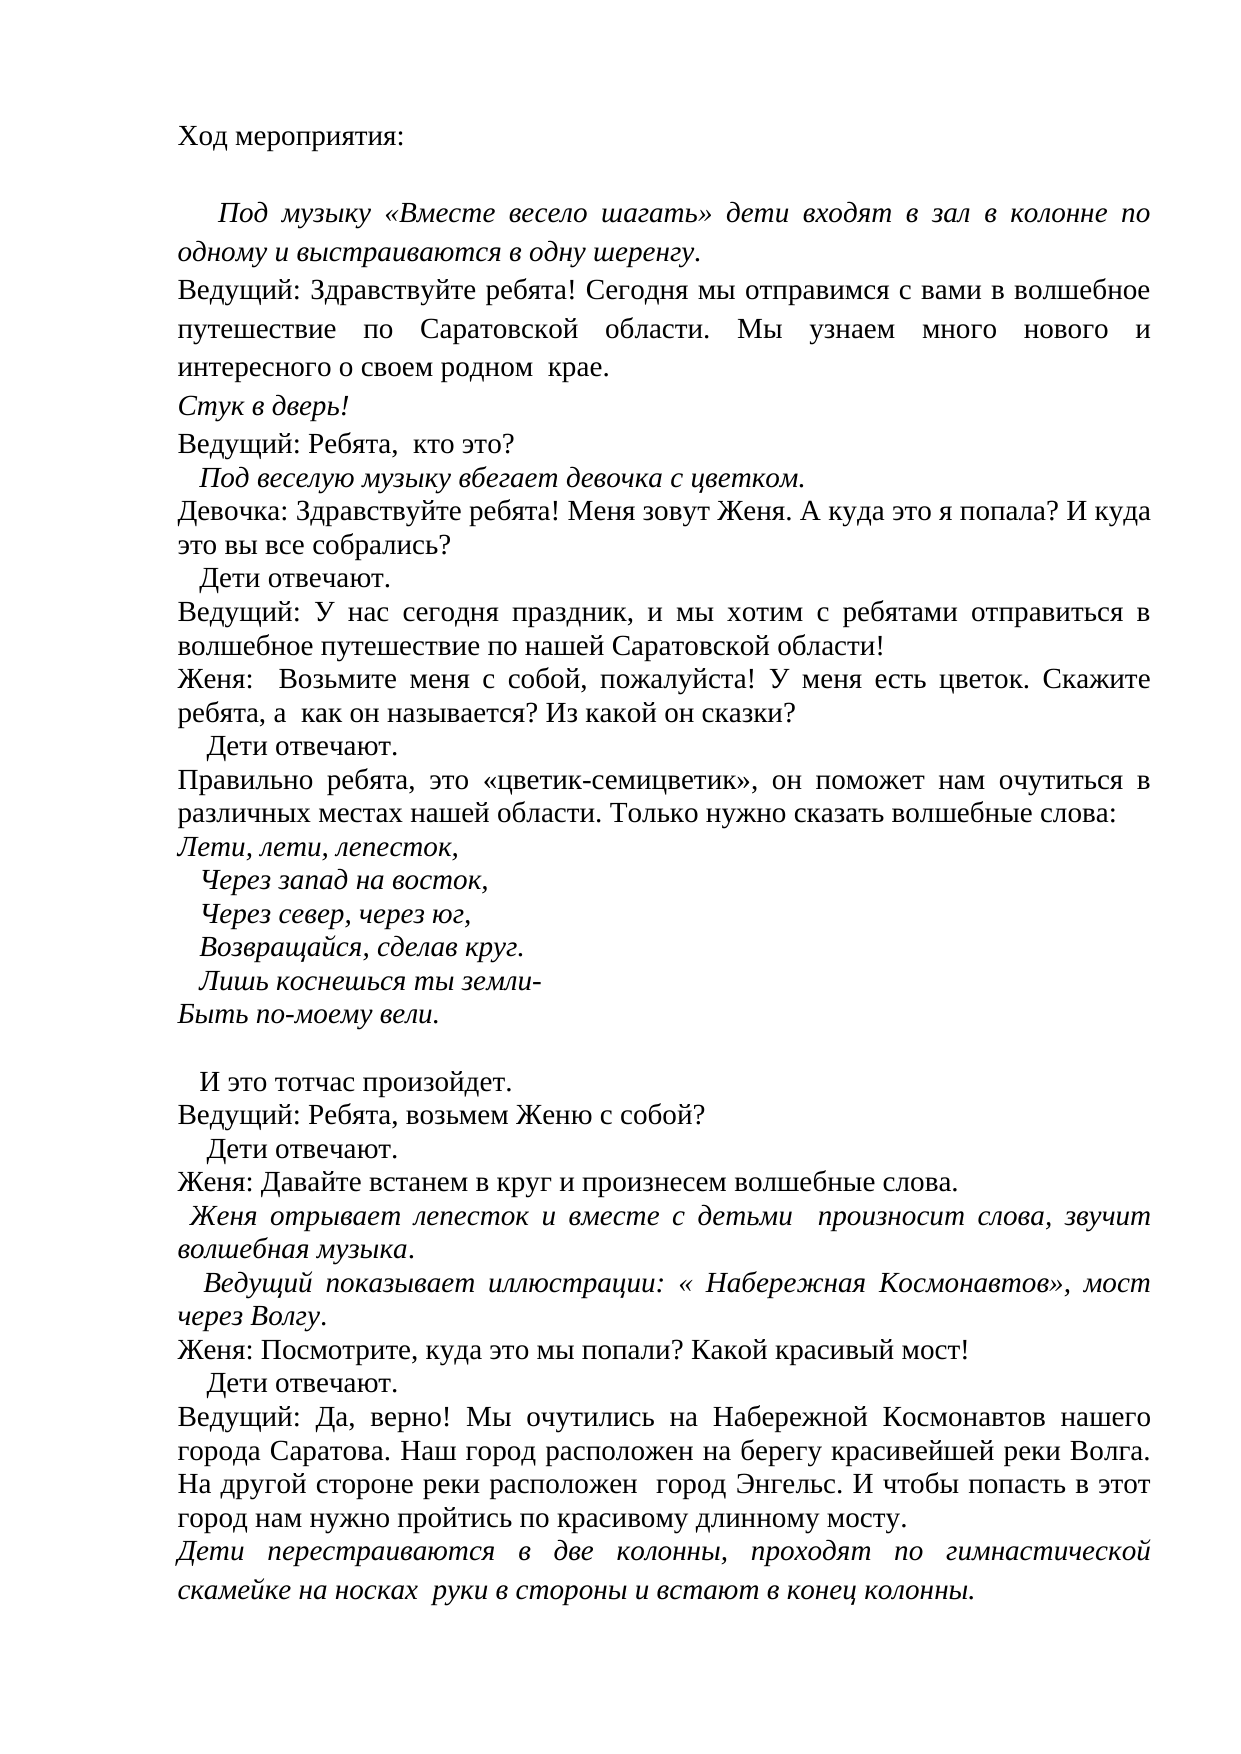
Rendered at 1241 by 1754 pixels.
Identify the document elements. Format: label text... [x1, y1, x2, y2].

text Через запад на восток, [177, 862, 1152, 896]
text Под веселую музыку вбегает девочка с цветком. [177, 460, 1152, 493]
text Лишь коснешься ты земли- [177, 963, 1152, 997]
text Женя: Возьмите меня с собой, пожалуйста! У меня есть цветок. Скажите ребята, а как он называется? Из какой он сказки? [177, 661, 1152, 728]
text Дети отвечают. [177, 728, 1152, 762]
text Ведущий: Ребята, кто это? [177, 426, 1152, 460]
text Ведущий показывает иллюстрации: « Набережная Космонавтов», мост через Волгу. [177, 1265, 1152, 1332]
text Под музыку «Вместе весело шагать» дети входят в зал в колонне по одному и выстраиваются в одну шеренгу. [177, 195, 1152, 267]
text Ведущий: Да, верно! Мы очутились на Набережной Космонавтов нашего города Саратова. Наш город расположен на берегу красивейшей реки Волга. На другой стороне реки расположен город Энгельс. И чтобы попасть в этот город нам нужно пройтись по красивому длинному мосту. [177, 1399, 1152, 1533]
text Правильно ребята, это «цветик-семицветик», он поможет нам очутиться в различных местах нашей области. Только нужно сказать волшебные слова: [177, 762, 1152, 829]
text Быть по-моему вели. [177, 997, 1152, 1030]
text Ведущий: У нас сегодня праздник, и мы хотим с ребятами отправиться в волшебное путешествие по нашей Саратовской области! [177, 594, 1152, 661]
text Стук в дверь! [177, 388, 1152, 421]
text Ход мероприятия: [177, 118, 1152, 152]
text И это тотчас произойдет. [177, 1064, 1152, 1097]
text Женя: Давайте встанем в круг и произнесем волшебные слова. [177, 1164, 1152, 1198]
text Женя: Посмотрите, куда это мы попали? Какой красивый мост! [177, 1332, 1152, 1366]
text Ведущий: Ребята, возьмем Женю с собой? [177, 1097, 1152, 1131]
text Дети перестраиваются в две колонны, проходят по гимнастической скамейке на носках руки в стороны и встают в конец колонны. [177, 1533, 1152, 1605]
text Дети отвечают. [177, 561, 1152, 594]
text Через север, через юг, [177, 896, 1152, 929]
text Лети, лети, лепесток, [177, 829, 1152, 862]
text Женя отрывает лепесток и вместе с детьми произносит слова, звучит волшебная музыка. [177, 1198, 1152, 1265]
text Ведущий: Здравствуйте ребята! Сегодня мы отправимся с вами в волшебное путешествие по Саратовской области. Мы узнаем много нового и интересного о своем родном крае. [177, 272, 1152, 383]
text Возвращайся, сделав круг. [177, 929, 1152, 963]
text Дети отвечают. [177, 1366, 1152, 1399]
text Девочка: Здравствуйте ребята! Меня зовут Женя. А куда это я попала? И куда это вы все собрались? [177, 493, 1152, 561]
text Дети отвечают. [177, 1131, 1152, 1164]
